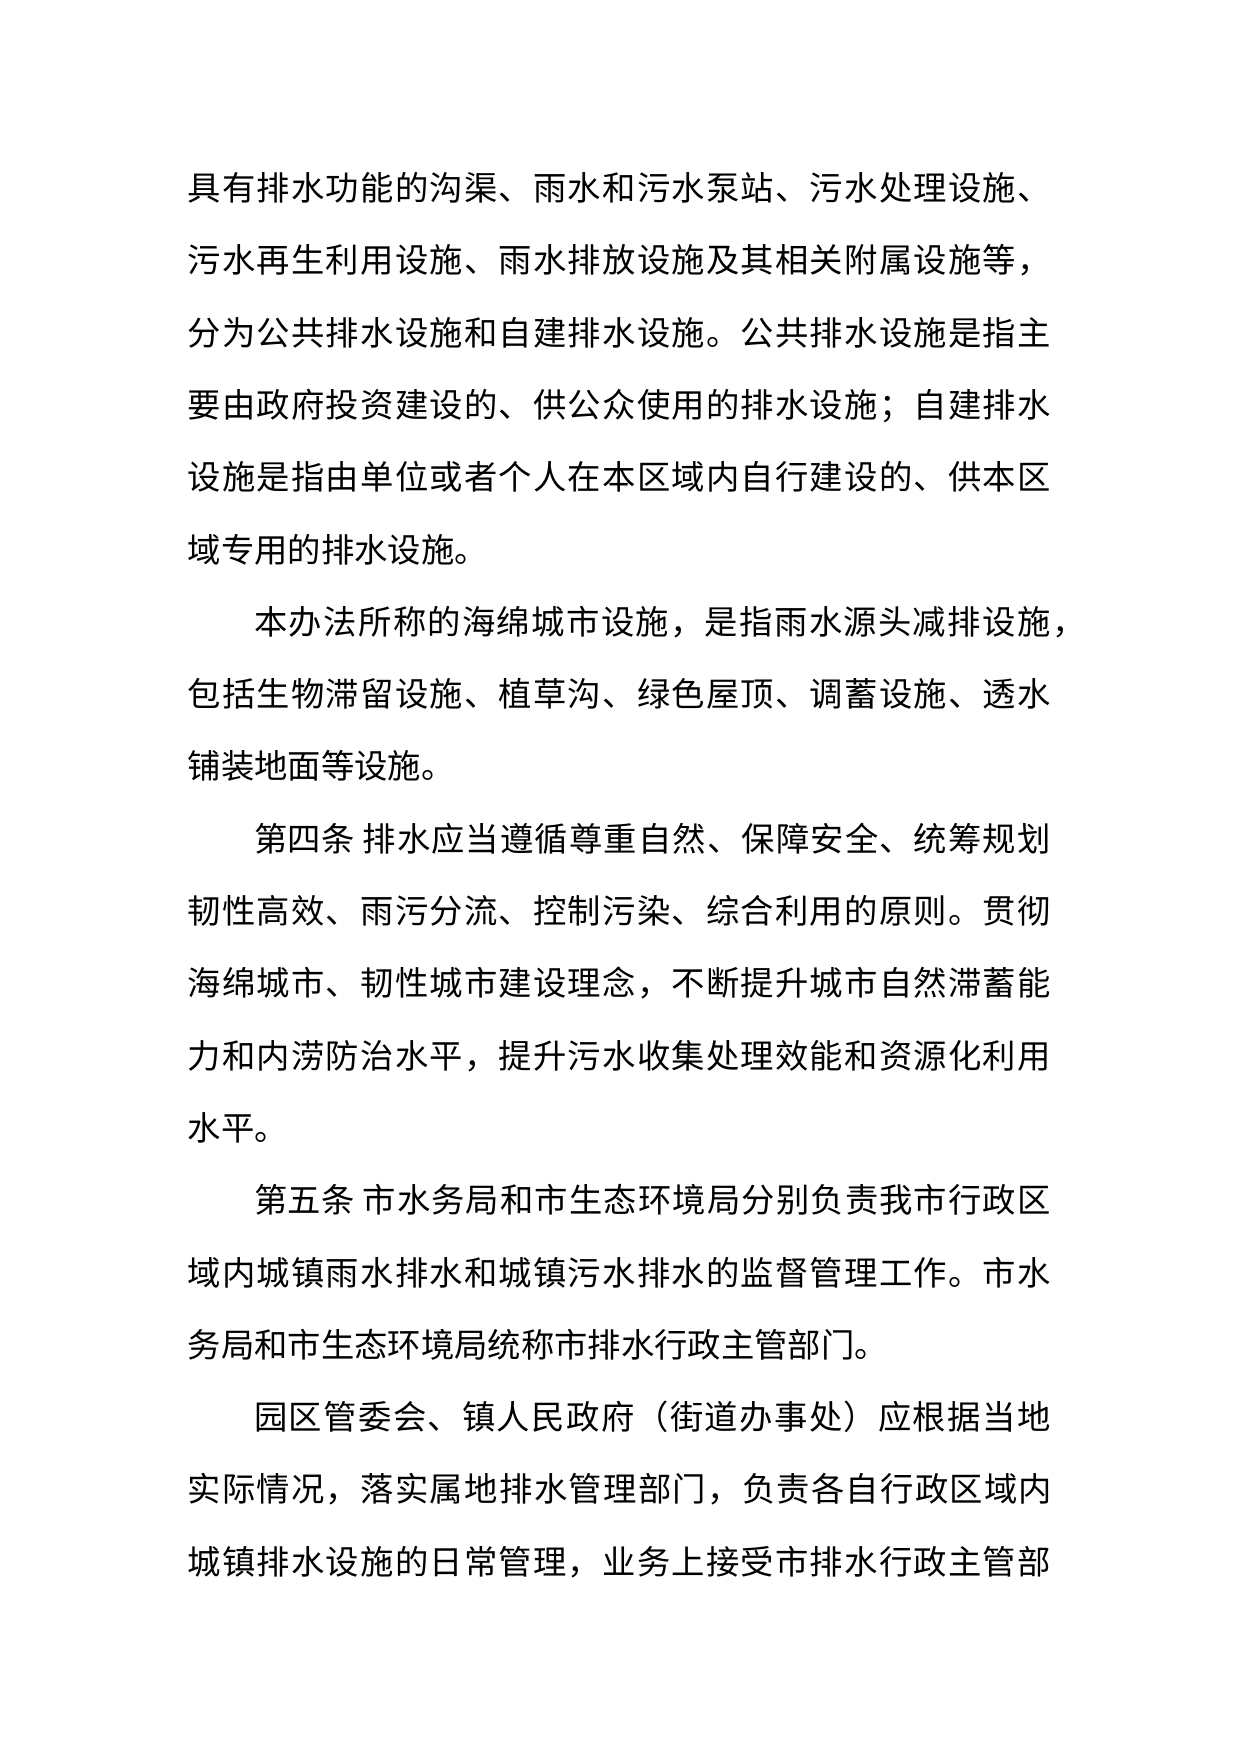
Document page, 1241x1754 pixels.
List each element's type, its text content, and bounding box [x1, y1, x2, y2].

list 本办法所称的海绵城市设施，是指雨水源头减排设施，包括生物滞留设施、植草沟、绿色屋顶、调蓄设施、透水铺装地面等设施。 [187, 596, 1053, 788]
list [187, 162, 1053, 572]
list 排水应当遵循尊重自然、保障安全、统筹规划、韧性高效、雨污分流、控制污染、综合利用的原则。贯彻海绵城市、韧性城市建设理念，不断提升城市自然滞蓄能力和内涝防治水平，提升污水收集处理效能和资源化利用水平。 [187, 813, 1053, 1150]
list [187, 1391, 1053, 1584]
list 市水务局和市生态环境局分别负责我市行政区域内城镇雨水排水和城镇污水排水的监督管理工作。市水务局和市生态环境局统称市排水行政主管部门。 [187, 1174, 1053, 1367]
